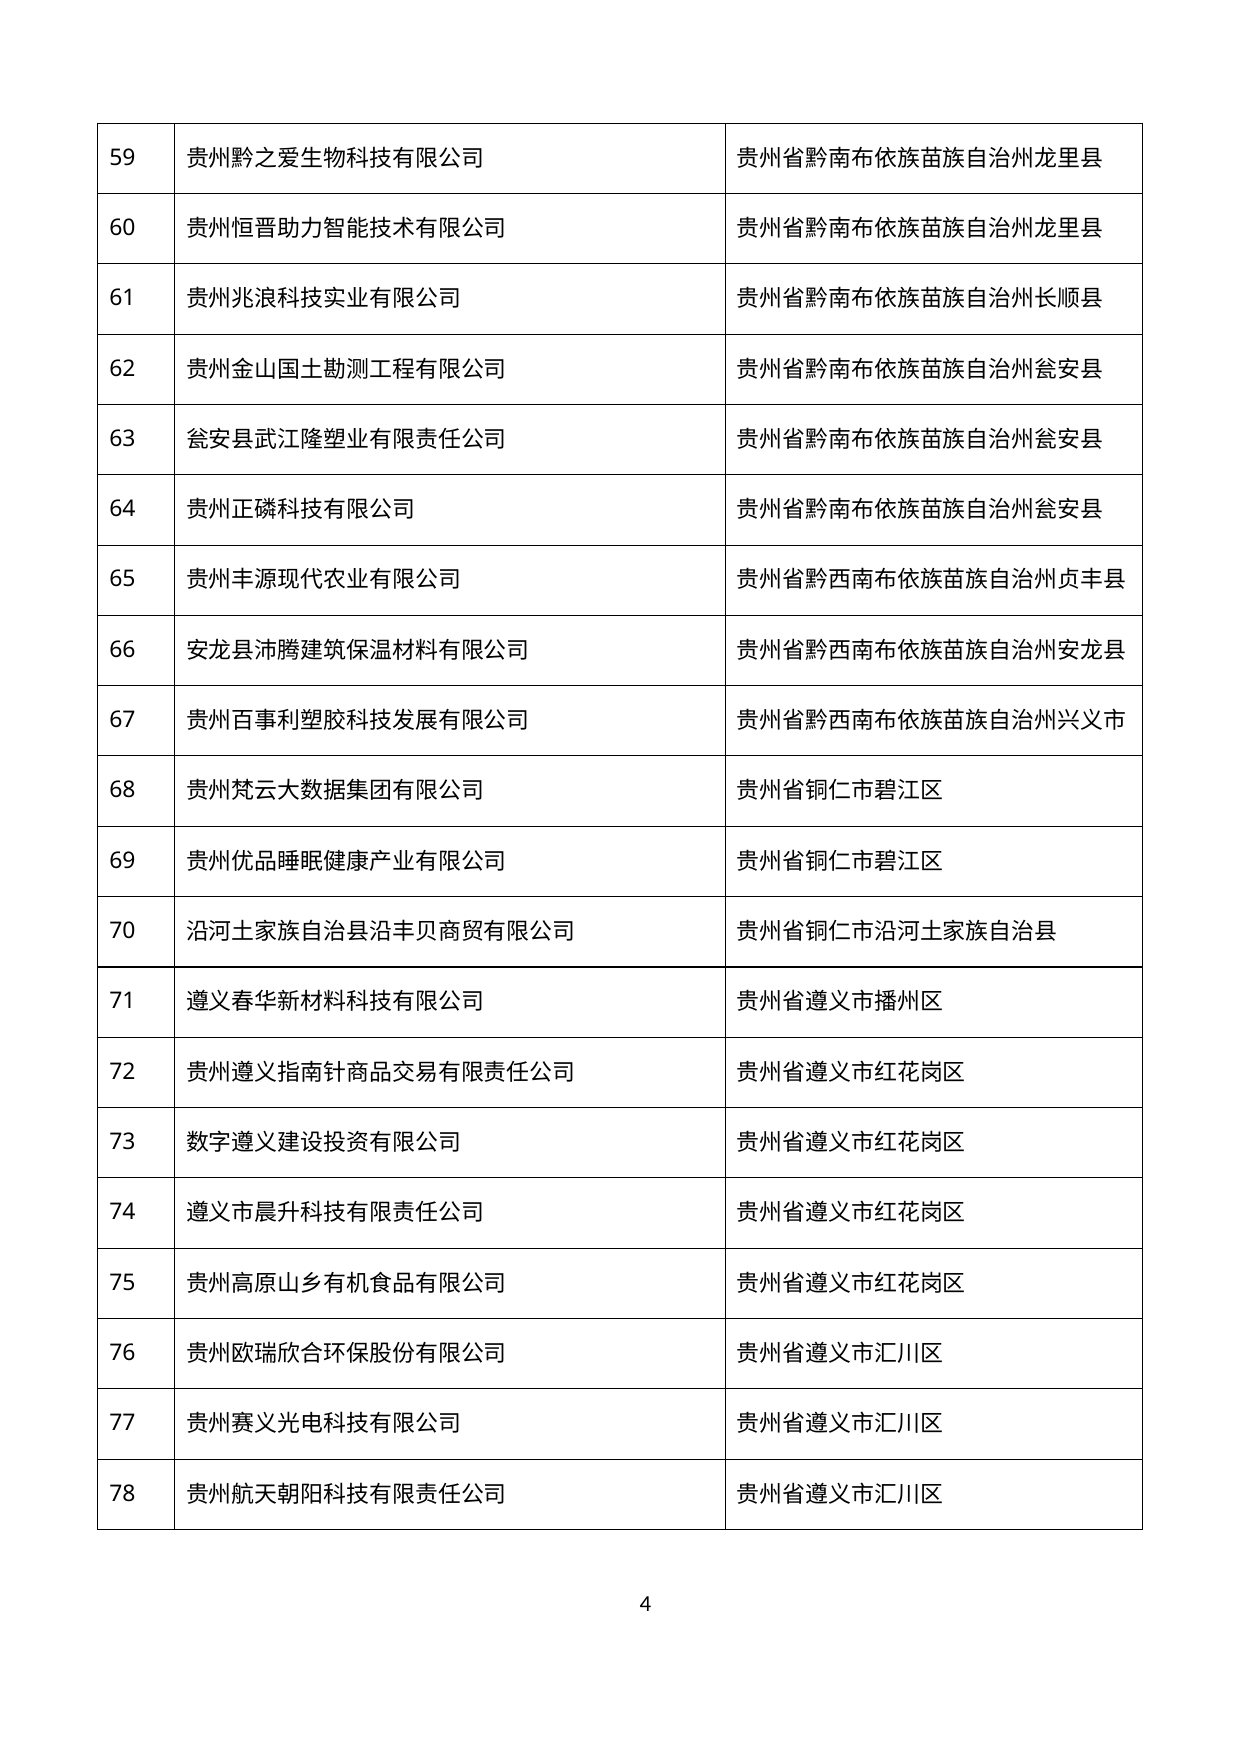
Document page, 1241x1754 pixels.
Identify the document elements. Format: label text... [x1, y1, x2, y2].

table_cell 69 [98, 827, 174, 896]
table_cell 贵州省铜仁市碧江区 [726, 756, 1142, 826]
table_cell 贵州省黔南布依族苗族自治州瓮安县 [726, 405, 1142, 474]
table_cell 65 [98, 546, 174, 615]
table_cell 贵州省遵义市红花岗区 [726, 1249, 1142, 1318]
table_cell 安龙县沛腾建筑保温材料有限公司 [175, 616, 725, 685]
table_cell 贵州优品睡眠健康产业有限公司 [175, 827, 725, 896]
table_cell 72 [98, 1038, 174, 1107]
table_cell 数字遵义建设投资有限公司 [175, 1108, 725, 1177]
table_cell 67 [98, 686, 174, 755]
table_cell 贵州黔之爱生物科技有限公司 [175, 124, 725, 193]
table_cell 贵州省铜仁市沿河土家族自治县 [726, 897, 1142, 966]
table_cell 贵州百事利塑胶科技发展有限公司 [175, 686, 725, 755]
table_cell 77 [98, 1389, 174, 1458]
table_cell 78 [98, 1460, 174, 1529]
table_cell 遵义市晨升科技有限责任公司 [175, 1178, 725, 1248]
table_cell 贵州遵义指南针商品交易有限责任公司 [175, 1038, 725, 1107]
table_cell 贵州兆浪科技实业有限公司 [175, 264, 725, 333]
table_cell 贵州省黔西南布依族苗族自治州贞丰县 [726, 546, 1142, 615]
table_cell 贵州梵云大数据集团有限公司 [175, 756, 725, 826]
table_cell 60 [98, 194, 174, 263]
table_cell 贵州恒晋助力智能技术有限公司 [175, 194, 725, 263]
table_cell 贵州省遵义市汇川区 [726, 1319, 1142, 1388]
table_cell 贵州省遵义市汇川区 [726, 1389, 1142, 1458]
table_cell 贵州省黔西南布依族苗族自治州兴义市 [726, 686, 1142, 755]
table_cell 61 [98, 264, 174, 333]
table_cell 贵州金山国土勘测工程有限公司 [175, 335, 725, 404]
table_cell 瓮安县武江隆塑业有限责任公司 [175, 405, 725, 474]
table_cell 63 [98, 405, 174, 474]
table_cell 贵州高原山乡有机食品有限公司 [175, 1249, 725, 1318]
table_cell 贵州赛义光电科技有限公司 [175, 1389, 725, 1458]
table_cell 贵州省遵义市红花岗区 [726, 1038, 1142, 1107]
table_cell 贵州省遵义市红花岗区 [726, 1178, 1142, 1248]
table_cell 64 [98, 475, 174, 544]
table_cell 贵州航天朝阳科技有限责任公司 [175, 1460, 725, 1529]
table_cell 59 [98, 124, 174, 193]
table_cell 71 [98, 968, 174, 1037]
table_cell 沿河土家族自治县沿丰贝商贸有限公司 [175, 897, 725, 966]
table_cell 70 [98, 897, 174, 966]
table_cell 贵州省黔南布依族苗族自治州龙里县 [726, 124, 1142, 193]
table_cell 贵州省黔南布依族苗族自治州瓮安县 [726, 335, 1142, 404]
table_cell 贵州正磷科技有限公司 [175, 475, 725, 544]
table_cell 66 [98, 616, 174, 685]
table_cell 62 [98, 335, 174, 404]
table_cell 贵州丰源现代农业有限公司 [175, 546, 725, 615]
table_cell 遵义春华新材料科技有限公司 [175, 968, 725, 1037]
table_cell 贵州省黔南布依族苗族自治州龙里县 [726, 194, 1142, 263]
table_cell 贵州省黔西南布依族苗族自治州安龙县 [726, 616, 1142, 685]
table_cell 贵州省遵义市播州区 [726, 968, 1142, 1037]
table_cell 73 [98, 1108, 174, 1177]
table_cell 贵州省黔南布依族苗族自治州长顺县 [726, 264, 1142, 333]
table_cell 76 [98, 1319, 174, 1388]
table_cell 75 [98, 1249, 174, 1318]
table_cell 贵州省铜仁市碧江区 [726, 827, 1142, 896]
table_cell 74 [98, 1178, 174, 1248]
table_cell 贵州省遵义市红花岗区 [726, 1108, 1142, 1177]
table_cell 贵州省黔南布依族苗族自治州瓮安县 [726, 475, 1142, 544]
table_cell 68 [98, 756, 174, 826]
table_cell 贵州欧瑞欣合环保股份有限公司 [175, 1319, 725, 1388]
table_cell 贵州省遵义市汇川区 [726, 1460, 1142, 1529]
